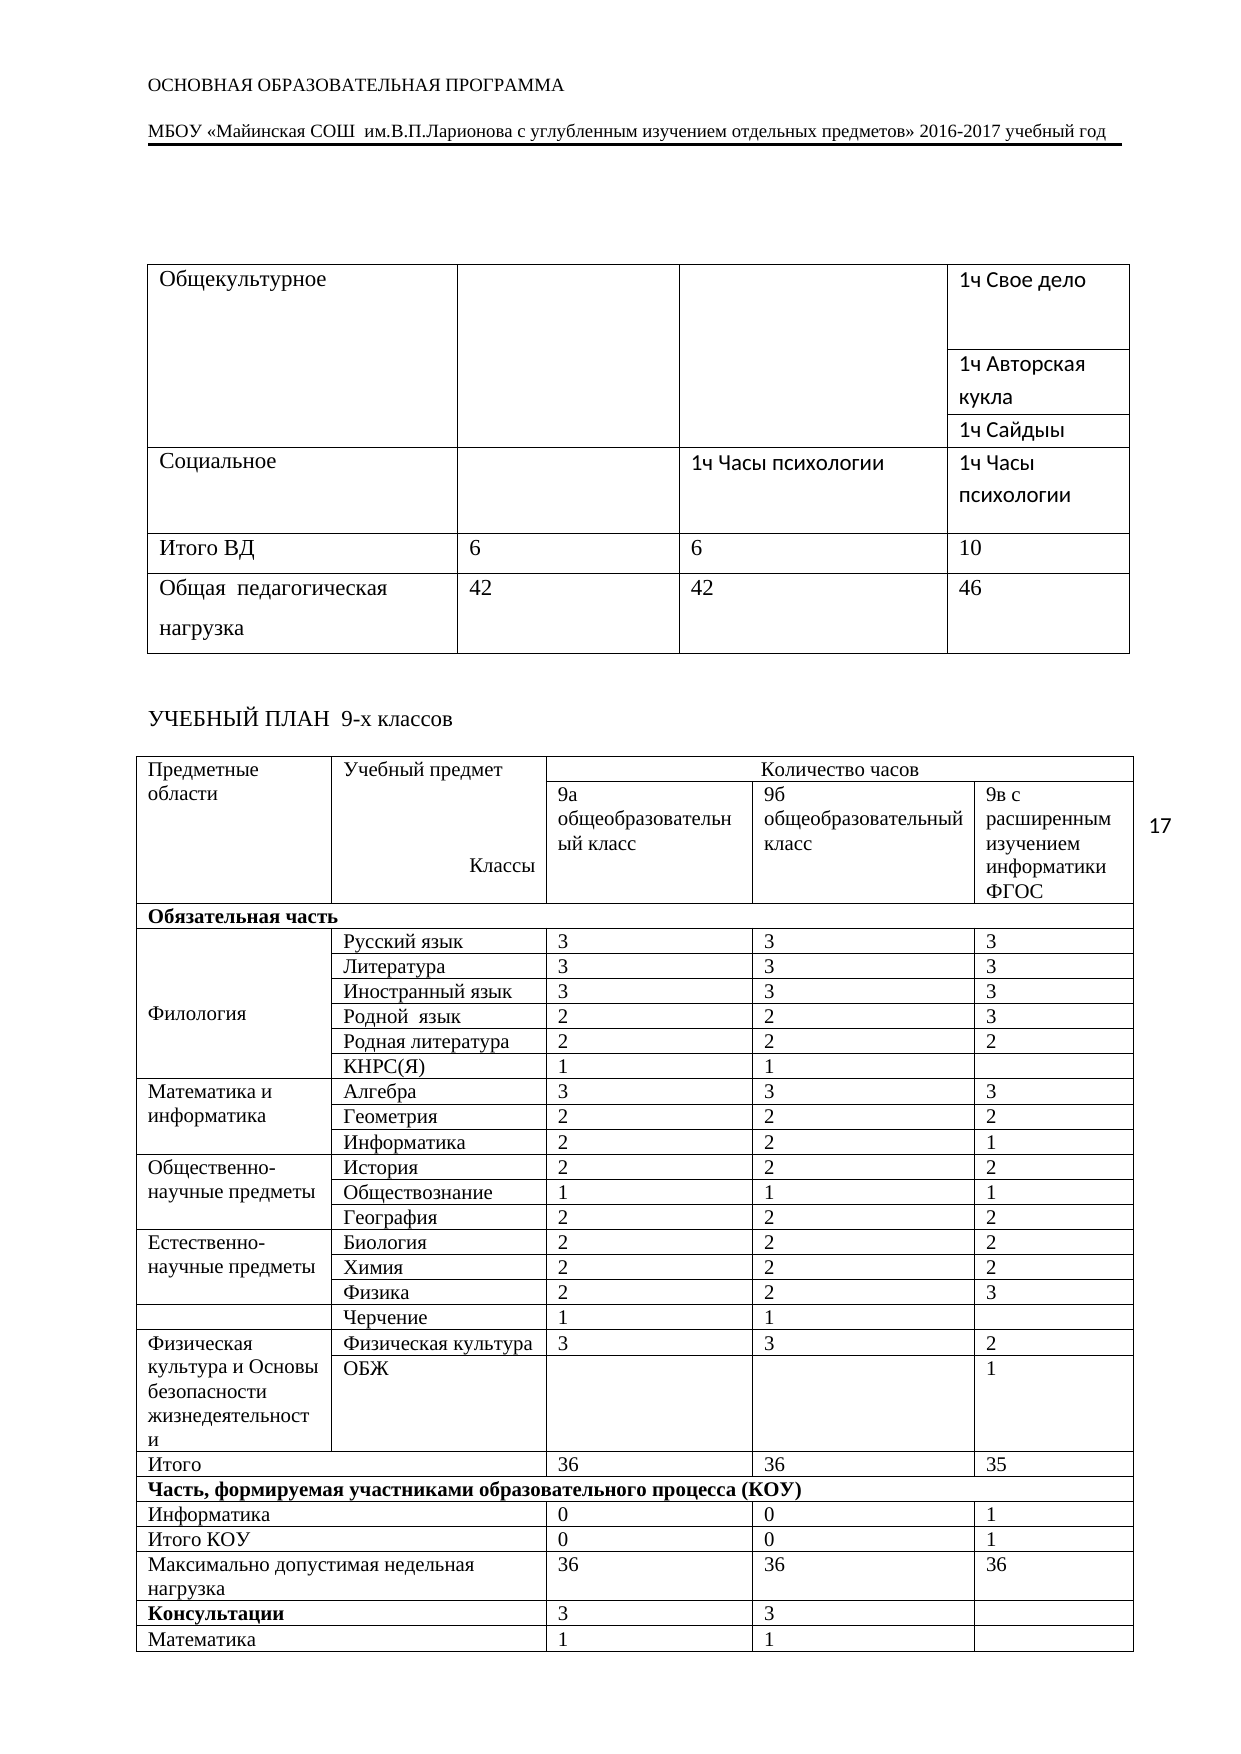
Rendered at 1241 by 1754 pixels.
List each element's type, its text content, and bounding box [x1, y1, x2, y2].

table_cell 10 [948, 534, 1129, 573]
table_cell 1 [753, 1305, 974, 1329]
table_cell 2 [975, 1230, 1133, 1254]
table_cell [975, 1601, 1133, 1625]
table_cell Химия [332, 1255, 546, 1279]
table_cell Алгебра [332, 1079, 546, 1103]
table_cell 2 [975, 1205, 1133, 1229]
table_cell 6 [680, 534, 947, 573]
table_cell 3 [753, 979, 974, 1003]
table_cell Физическая культура и Основы безопасности жизнедеятельности [137, 1330, 331, 1451]
table_cell 3 [753, 1330, 974, 1354]
table_cell Часть, формируемая участниками образовательного процесса (КОУ) [137, 1477, 1133, 1501]
table_cell 3 [753, 1079, 974, 1103]
table_cell 3 [975, 979, 1133, 1003]
table_header Количество часов [547, 757, 1133, 781]
table_cell [137, 1305, 331, 1329]
table_cell Итого ВД [148, 534, 457, 573]
table_cell Общекультурное [148, 265, 457, 447]
table_cell 1ч Авторская кукла [948, 350, 1129, 414]
table_cell История [332, 1155, 546, 1179]
table_cell Информатика [332, 1130, 546, 1154]
table_cell 1ч Часы психологии [680, 448, 947, 532]
table_cell 42 [458, 574, 679, 653]
table_cell 9в с расширенным изучением информатики ФГОС [975, 782, 1133, 903]
table_cell Русский язык [332, 929, 546, 953]
table_cell 3 [547, 1330, 752, 1354]
table_cell Максимально допустимая недельная нагрузка [137, 1552, 546, 1600]
table_cell 1 [753, 1180, 974, 1204]
table_cell 1 [547, 1180, 752, 1204]
table_cell 2 [753, 1280, 974, 1304]
table_cell Социальное [148, 448, 457, 532]
table_cell Обществознание [332, 1180, 546, 1204]
table_cell 3 [547, 929, 752, 953]
table_cell 1 [753, 1626, 974, 1651]
table_cell 42 [680, 574, 947, 653]
table_cell [458, 448, 679, 532]
table_cell 0 [753, 1502, 974, 1526]
table_cell Обязательная часть [137, 904, 1133, 928]
table_cell 1 [753, 1054, 974, 1078]
table_cell 2 [753, 1130, 974, 1154]
table_cell 0 [547, 1502, 752, 1526]
table_cell 3 [975, 929, 1133, 953]
table_cell [547, 1356, 752, 1451]
table_cell Математика [137, 1626, 546, 1651]
table_cell 3 [975, 1079, 1133, 1103]
table_cell [680, 265, 947, 447]
table_cell 35 [975, 1452, 1133, 1476]
table_cell 2 [547, 1004, 752, 1028]
table_cell 3 [975, 1004, 1133, 1028]
table_cell 2 [547, 1280, 752, 1304]
table_cell 1ч Свое дело [948, 265, 1129, 348]
table_cell 2 [547, 1255, 752, 1279]
table_cell ОБЖ [332, 1356, 546, 1451]
table_cell Общая педагогическая нагрузка [148, 574, 457, 653]
table_cell 2 [975, 1155, 1133, 1179]
table_cell Общественно-научные предметы [137, 1155, 331, 1229]
table_cell 1 [547, 1305, 752, 1329]
table_cell 1 [547, 1054, 752, 1078]
table_cell 1 [975, 1180, 1133, 1204]
table_cell 3 [753, 1601, 974, 1625]
text УЧЕБНЫЙ ПЛАН 9-х классов [148, 705, 1122, 731]
table_cell Итого [137, 1452, 546, 1476]
table_cell 1 [975, 1356, 1133, 1451]
table_cell Математика и информатика [137, 1079, 331, 1154]
table_header Предметные области [137, 757, 331, 903]
table_cell 1 [547, 1626, 752, 1651]
table_cell Итого КОУ [137, 1527, 546, 1551]
table_cell 2 [975, 1255, 1133, 1279]
table_cell Литература [332, 954, 546, 978]
table_cell 2 [547, 1155, 752, 1179]
table_cell 2 [753, 1230, 974, 1254]
table_cell 3 [547, 1601, 752, 1625]
table_cell 36 [753, 1552, 974, 1600]
table_cell 2 [547, 1205, 752, 1229]
table_cell 1 [975, 1527, 1133, 1551]
table_cell [753, 1356, 974, 1451]
table_cell Биология [332, 1230, 546, 1254]
table_cell 2 [975, 1105, 1133, 1128]
table_cell Информатика [137, 1502, 546, 1526]
table_cell 2 [547, 1130, 752, 1154]
table_cell Иностранный язык [332, 979, 546, 1003]
table_cell 36 [753, 1452, 974, 1476]
table_cell Геометрия [332, 1105, 546, 1128]
table_cell 36 [975, 1552, 1133, 1600]
table_cell 2 [753, 1205, 974, 1229]
table_cell 3 [753, 929, 974, 953]
table_cell 1ч Часы психологии [948, 448, 1129, 532]
table_cell 2 [547, 1029, 752, 1053]
table_header Учебный предмет Классы [332, 757, 546, 903]
table_cell [975, 1054, 1133, 1078]
table_cell 3 [975, 1280, 1133, 1304]
table_cell 3 [547, 1079, 752, 1103]
table_cell 2 [753, 1255, 974, 1279]
table_cell 2 [753, 1155, 974, 1179]
table_cell 46 [948, 574, 1129, 653]
table_cell Естественно-научные предметы [137, 1230, 331, 1304]
table_cell 0 [547, 1527, 752, 1551]
table_cell 2 [547, 1230, 752, 1254]
table_cell 1ч Сайдыы [948, 415, 1129, 447]
table_cell Филология [137, 929, 331, 1078]
table_cell 36 [547, 1452, 752, 1476]
table_cell 3 [975, 954, 1133, 978]
table_cell 2 [753, 1105, 974, 1128]
table_cell 6 [458, 534, 679, 573]
table_cell 2 [975, 1330, 1133, 1354]
table_cell 1 [975, 1502, 1133, 1526]
table_cell Родной язык [332, 1004, 546, 1028]
table_cell 36 [547, 1552, 752, 1600]
table_cell 3 [547, 979, 752, 1003]
table_cell КНРС(Я) [332, 1054, 546, 1078]
table_cell Черчение [332, 1305, 546, 1329]
table_cell 0 [753, 1527, 974, 1551]
table_cell 2 [547, 1105, 752, 1128]
table_cell Консультации [137, 1601, 546, 1625]
table_cell 3 [753, 954, 974, 978]
table_cell [458, 265, 679, 447]
table_cell 2 [975, 1029, 1133, 1053]
table_cell Физика [332, 1280, 546, 1304]
table_cell 1 [975, 1130, 1133, 1154]
table_cell 2 [753, 1029, 974, 1053]
table_cell Родная литература [332, 1029, 546, 1053]
table_cell 9а общеобразовательный класс [547, 782, 752, 903]
table_cell География [332, 1205, 546, 1229]
table_cell 2 [753, 1004, 974, 1028]
table_cell [975, 1626, 1133, 1651]
table_cell [975, 1305, 1133, 1329]
table_cell 3 [547, 954, 752, 978]
table_cell Физическая культура [332, 1330, 546, 1354]
table_cell 9б общеобразовательный класс [753, 782, 974, 903]
